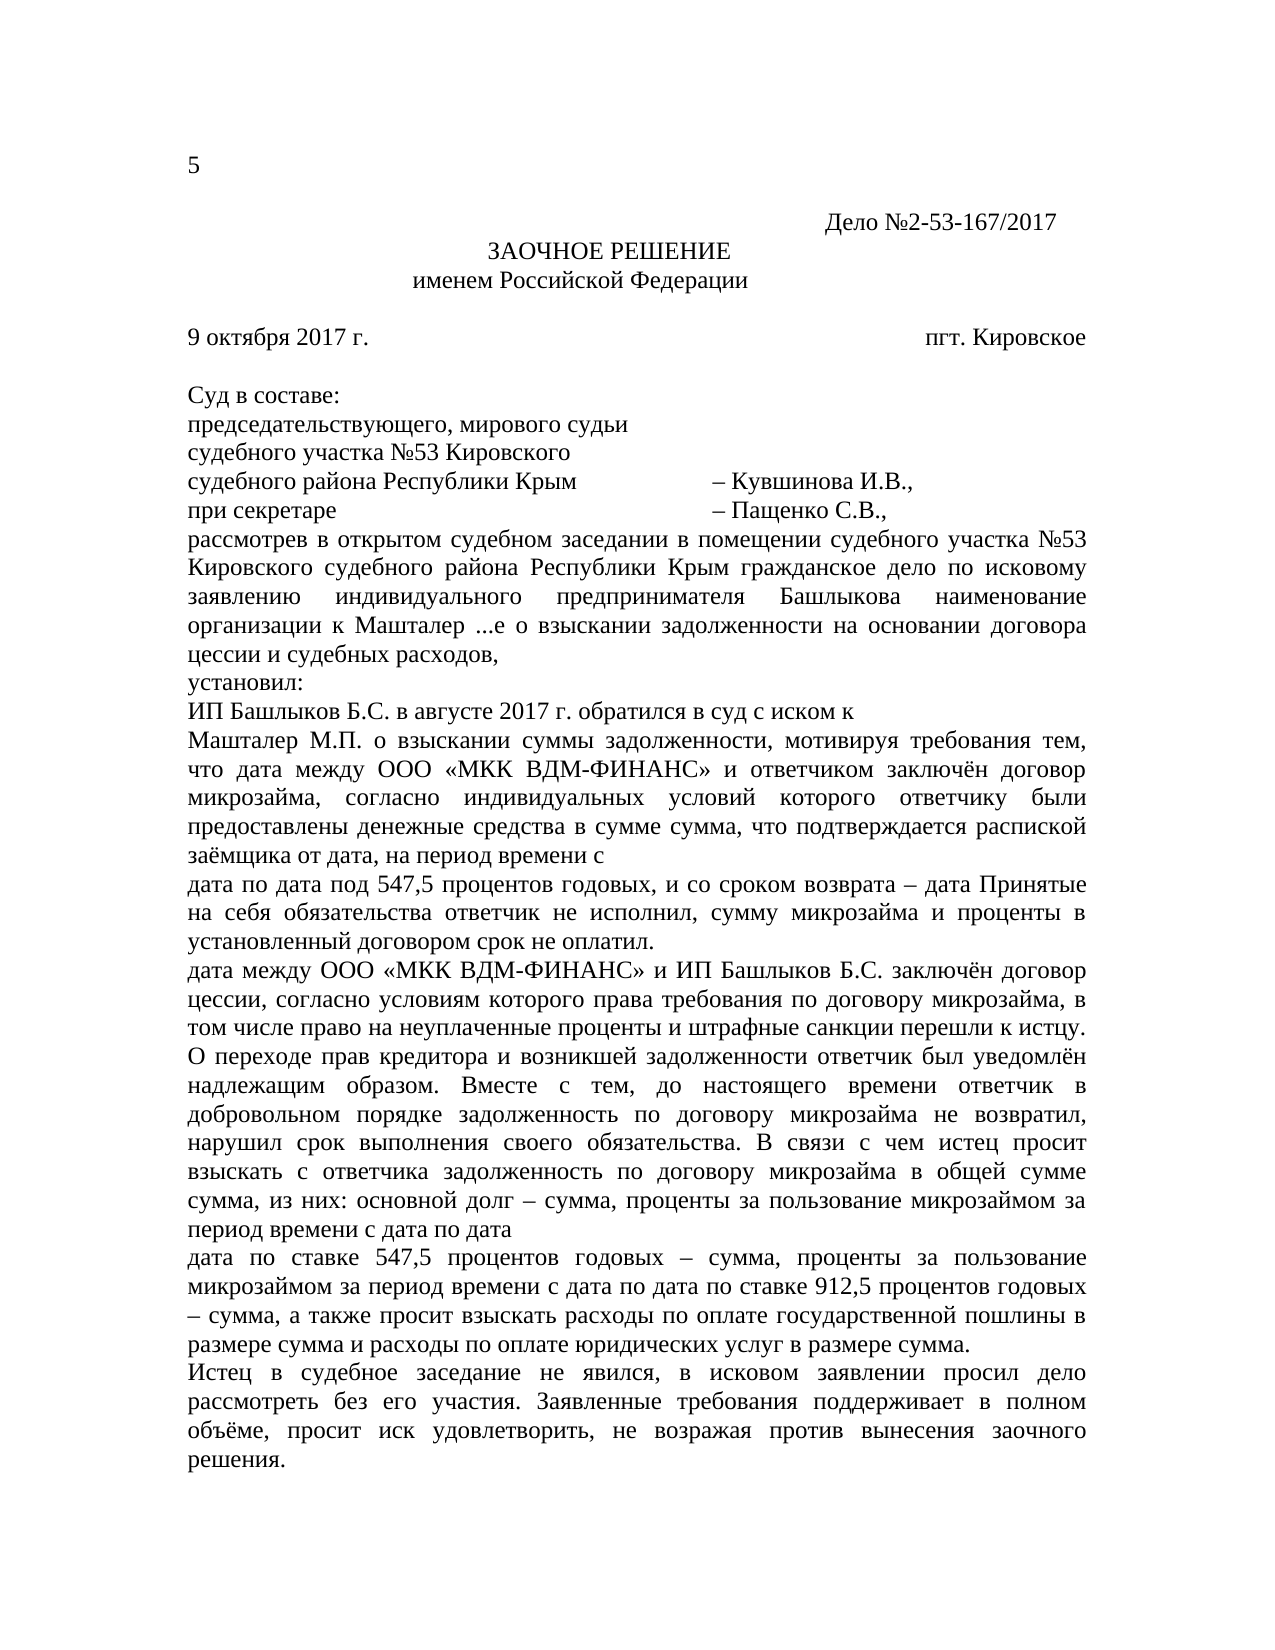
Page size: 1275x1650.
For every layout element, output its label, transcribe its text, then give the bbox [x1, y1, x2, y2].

text Машталер М.П. о взыскании суммы задолженности, мотивируя требования тем, что дата между ООО «МКК ВДМ-ФИНАНС» и ответчиком заключён договор микрозайма, согласно индивидуальных условий которого ответчику были предоставлены денежные средства в сумме сумма, что подтверждается распиской заёмщика от дата, на период времени с [187, 725, 1087, 869]
text Дело №2-53-167/2017 [187, 207, 1087, 236]
text Истец в судебное заседание не явился, в исковом заявлении просил дело рассмотреть без его участия. Заявленные требования поддерживает в полном объёме, просит иск удовлетворить, не возражая против вынесения заочного решения. [187, 1357, 1087, 1472]
text председательствующего, мирового судьи [187, 409, 1087, 437]
text дата по ставке 547,5 процентов годовых – сумма, проценты за пользование микрозаймом за период времени с дата по дата по ставке 912,5 процентов годовых – сумма, а также просит взыскать расходы по оплате государственной пошлины в размере сумма и расходы по оплате юридических услуг в размере сумма. [187, 1242, 1087, 1357]
text судебного участка №53 Кировского [187, 437, 1087, 466]
text ИП Башлыков Б.С. в августе 2017 г. обратился в суд с иском к [187, 696, 1087, 725]
text дата по дата под 547,5 процентов годовых, и со сроком возврата – дата Принятые на себя обязательства ответчик не исполнил, сумму микрозайма и проценты в установленный договором срок не оплатил. [187, 869, 1087, 955]
text рассмотрев в открытом судебном заседании в помещении судебного участка №53 Кировского судебного района Республики Крым гражданское дело по исковому заявлению индивидуального предпринимателя Башлыкова наименование организации к Машталер ...е о взыскании задолженности на основании договора цессии и судебных расходов, [187, 524, 1087, 667]
text 5 [187, 150, 1087, 179]
text 9 октября 2017 г. пгт. Кировское [187, 322, 1087, 351]
text судебного района Республики Крым – Кувшинова И.В., [187, 466, 1087, 495]
text установил: [187, 667, 1087, 696]
text именем Российской Федерации [337, 265, 1087, 294]
text ЗАОЧНОЕ РЕШЕНИЕ [412, 236, 1087, 265]
text дата между ООО «МКК ВДМ-ФИНАНС» и ИП Башлыков Б.С. заключён договор цессии, согласно условиям которого права требования по договору микрозайма, в том числе право на неуплаченные проценты и штрафные санкции перешли к истцу. О переходе прав кредитора и возникшей задолженности ответчик был уведомлён надлежащим образом. Вместе с тем, до настоящего времени ответчик в добровольном порядке задолженность по договору микрозайма не возвратил, нарушил срок выполнения своего обязательства. В связи с чем истец просит взыскать с ответчика задолженность по договору микрозайма в общей сумме сумма, из них: основной долг – сумма, проценты за пользование микрозаймом за период времени с дата по дата [187, 955, 1087, 1242]
text Суд в составе: [187, 380, 1087, 409]
text при секретаре – Пащенко С.В., [187, 495, 1087, 524]
